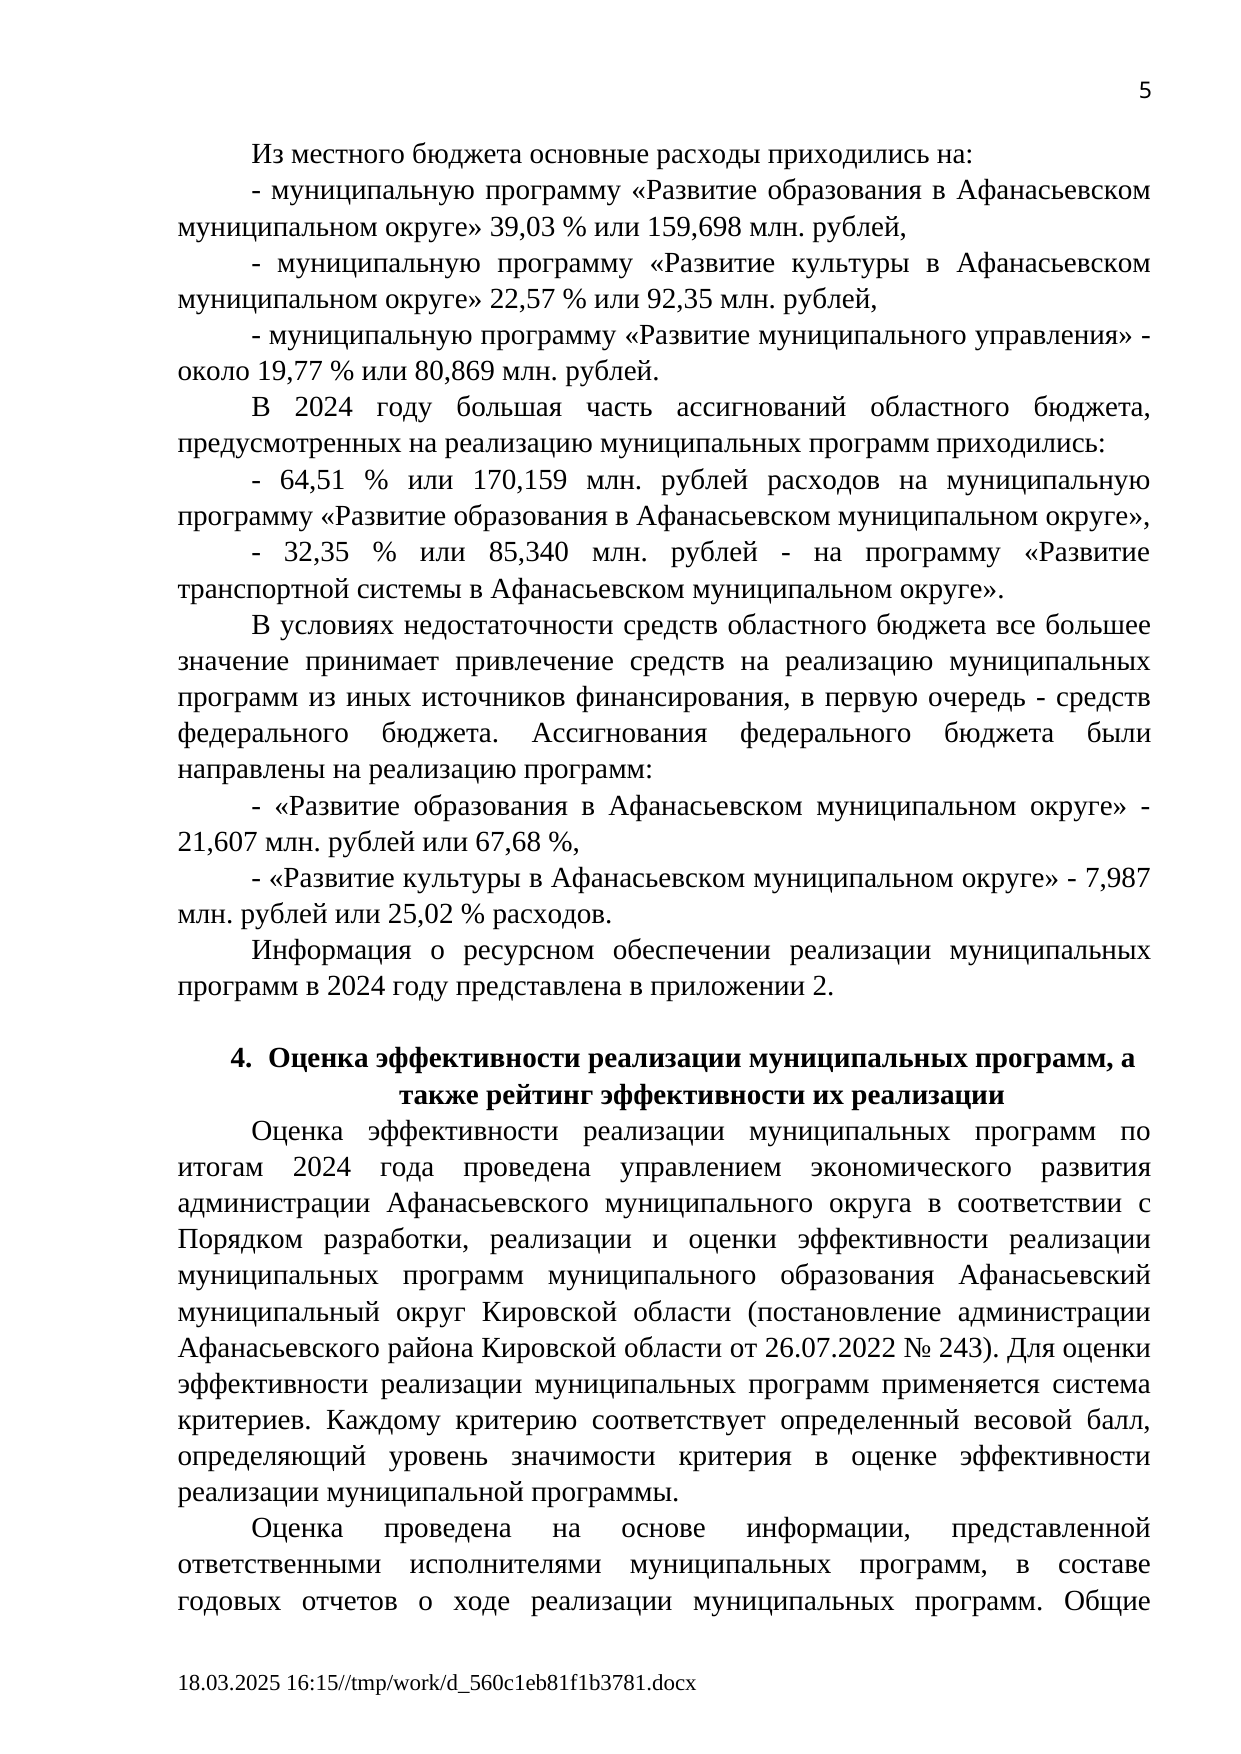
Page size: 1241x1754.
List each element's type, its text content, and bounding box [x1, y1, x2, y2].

list - «Развитие образования в Афанасьевском муниципальном округе» - 21,607 млн. рублей или 67,68 %, [177, 788, 1152, 857]
text В 2024 году большая часть ассигнований областного бюджета, предусмотренных на реализацию муниципальных программ приходились: [177, 389, 1152, 459]
list - «Развитие культуры в Афанасьевском муниципальном округе» - 7,987 млн. рублей или 25,02 % расходов. [177, 860, 1152, 929]
list - 64,51 % или 170,159 млн. рублей расходов на муниципальную программу «Развитие образования в Афанасьевском муниципальном округе», [177, 462, 1152, 532]
list - муниципальную программу «Развитие муниципального управления» - около 19,77 % или 80,869 млн. рублей. [177, 317, 1152, 387]
list Оценка эффективности реализации муниципальных программ, а также рейтинг эффективности их реализации [215, 1041, 1152, 1110]
list - муниципальную программу «Развитие образования в Афанасьевском муниципальном округе» 39,03 % или 159,698 млн. рублей, [177, 172, 1152, 242]
text Оценка эффективности реализации муниципальных программ по итогам 2024 года проведена управлением экономического развития администрации Афанасьевского муниципального округа в соответствии с Порядком разработки, реализации и оценки эффективности реализации муниципальных программ муниципального образования Афанасьевский муниципальный округ Кировской области (постановление администрации Афанасьевского района Кировской области от 26.07.2022 № 243). Для оценки эффективности реализации муниципальных программ применяется система критериев. Каждому критерию соответствует определенный весовой балл, определяющий уровень значимости критерия в оценке эффективности реализации муниципальной программы. [177, 1113, 1152, 1508]
text В условиях недостаточности средств областного бюджета все большее значение принимает привлечение средств на реализацию муниципальных программ из иных источников финансирования, в первую очередь - средств федерального бюджета. Ассигнования федерального бюджета были направлены на реализацию программ: [177, 607, 1152, 785]
list - муниципальную программу «Развитие культуры в Афанасьевском муниципальном округе» 22,57 % или 92,35 млн. рублей, [177, 245, 1152, 314]
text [177, 1511, 1152, 1616]
text Из местного бюджета основные расходы приходились на: [177, 136, 1152, 170]
list - 32,35 % или 85,340 млн. рублей - на программу «Развитие транспортной системы в Афанасьевском муниципальном округе». [177, 534, 1152, 604]
text Информация о ресурсном обеспечении реализации муниципальных программ в 2024 году представлена в приложении 2. [177, 932, 1152, 1002]
